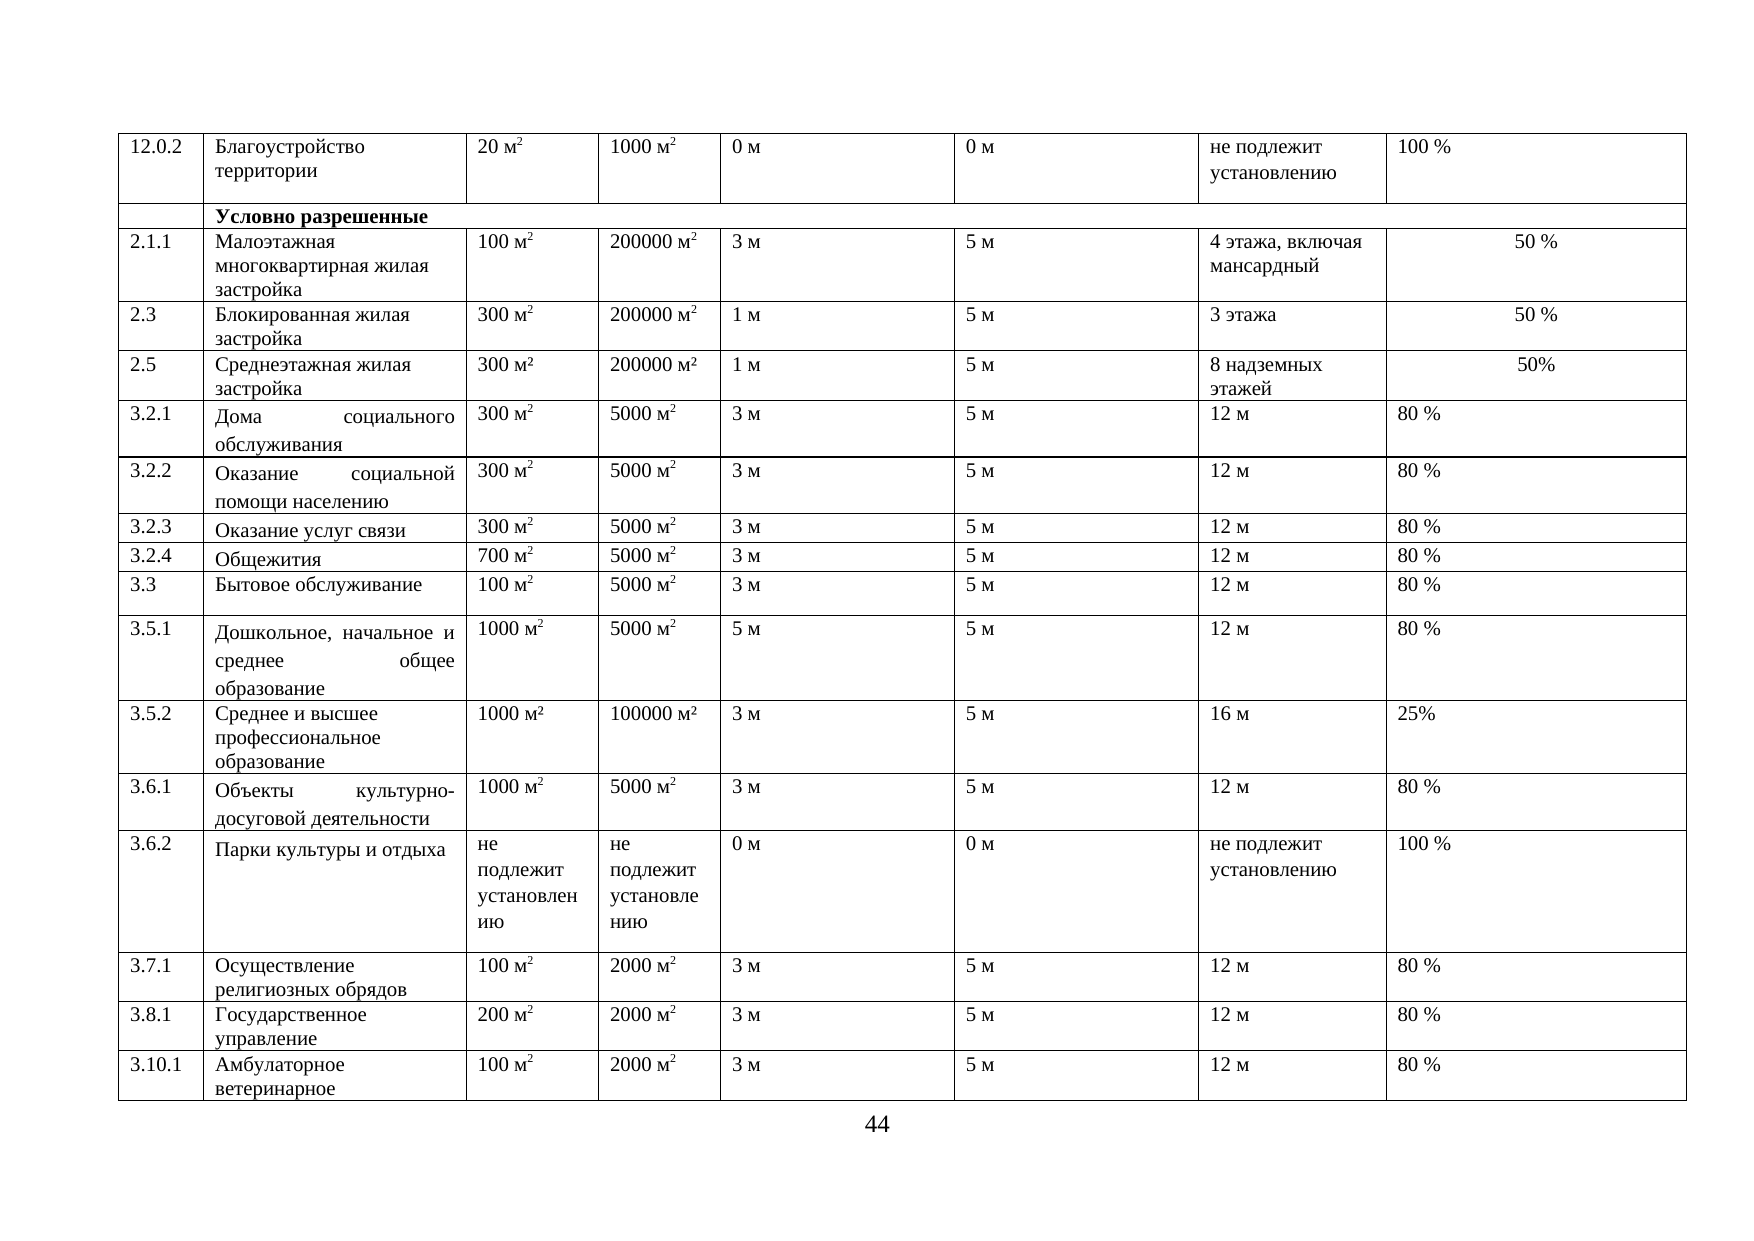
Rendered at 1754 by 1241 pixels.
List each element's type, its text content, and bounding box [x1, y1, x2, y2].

table_cell 1 м [721, 302, 954, 350]
table_cell 3 м [721, 572, 954, 615]
table_cell Оказание социальной помощи населению [204, 458, 466, 513]
table_cell 80 % [1387, 616, 1686, 700]
table_cell 12 м [1199, 1002, 1386, 1050]
table_cell не подлежит установлению [467, 831, 598, 952]
table_cell 3.10.1 [119, 1051, 203, 1099]
table_cell 3.2.1 [119, 401, 203, 456]
table_cell 3.8.1 [119, 1002, 203, 1050]
table_cell Дома социального обслуживания [204, 401, 466, 456]
table_cell 5 м [955, 401, 1198, 456]
table_cell 5 м [955, 572, 1198, 615]
table_cell 3.2.4 [119, 543, 203, 571]
table_cell 12 м [1199, 953, 1386, 1001]
table_cell 5 м [955, 1002, 1198, 1050]
table_cell 80 % [1387, 543, 1686, 571]
table_cell 0 м [721, 831, 954, 952]
table_cell 16 м [1199, 701, 1386, 773]
table_cell 3.7.1 [119, 953, 203, 1001]
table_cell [1199, 134, 1386, 203]
table_cell 3 м [721, 514, 954, 542]
table_cell 100 м2 [467, 953, 598, 1001]
table_cell 5 м [955, 229, 1198, 301]
table_cell Среднее и высшее профессиональное образование [204, 701, 466, 773]
table_cell 200000 м2 [599, 302, 720, 350]
table_cell 50 % [1387, 229, 1686, 301]
table_cell 100 м2 [467, 229, 598, 301]
table_cell 12 м [1199, 458, 1386, 513]
table_cell 12 м [1199, 1051, 1386, 1099]
table_cell 12 м [1199, 616, 1386, 700]
table_cell 1000 м2 [467, 774, 598, 830]
table_cell 4 этажа, включая мансардный [1199, 229, 1386, 301]
table_cell 3 м [721, 701, 954, 773]
table_cell 3 этажа [1199, 302, 1386, 350]
table_cell 200000 м2 [599, 229, 720, 301]
table_cell 300 м2 [467, 514, 598, 542]
table_cell 12 м [1199, 401, 1386, 456]
table_cell Общежития [204, 543, 466, 571]
table_cell 5 м [955, 774, 1198, 830]
table_cell Блокированная жилая застройка [204, 302, 466, 350]
table_cell 3 м [721, 774, 954, 830]
table_cell Среднеэтажная жилая застройка [204, 351, 466, 399]
table_cell 3.2.3 [119, 514, 203, 542]
table_cell 700 м2 [467, 543, 598, 571]
table_cell 3.2.2 [119, 458, 203, 513]
table_cell 5000 м2 [599, 543, 720, 571]
table_cell 0 м [955, 134, 1198, 203]
table_cell 5000 м2 [599, 774, 720, 830]
table_cell Оказание услуг связи [204, 514, 466, 542]
table_cell 3 м [721, 229, 954, 301]
table_cell 12.0.2 [119, 134, 203, 203]
table_cell 5000 м2 [599, 616, 720, 700]
table_cell 80 % [1387, 1051, 1686, 1099]
table_cell 1 м [721, 351, 954, 399]
table_cell не подлежит установлению [599, 831, 720, 952]
table_cell 1000 м2 [599, 134, 720, 203]
table_cell 5 м [955, 351, 1198, 399]
table_cell 100 м2 [467, 1051, 598, 1099]
table_cell 80 % [1387, 1002, 1686, 1050]
table_cell 3.5.1 [119, 616, 203, 700]
table_cell Благоустройство территории [204, 134, 466, 203]
table_cell 100 м2 [467, 572, 598, 615]
table_cell 300 м2 [467, 458, 598, 513]
table_cell 50% [1387, 351, 1686, 399]
table_cell 3 м [721, 953, 954, 1001]
table_cell 2.3 [119, 302, 203, 350]
table_cell 300 м2 [467, 302, 598, 350]
table_cell 3 м [721, 1051, 954, 1099]
table_cell 80 % [1387, 458, 1686, 513]
table_cell 5000 м2 [599, 401, 720, 456]
table_cell 5 м [721, 616, 954, 700]
table_cell 2.1.1 [119, 229, 203, 301]
table_cell 80 % [1387, 572, 1686, 615]
table_cell 5 м [955, 953, 1198, 1001]
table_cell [204, 1051, 466, 1099]
table_cell 300 м2 [467, 401, 598, 456]
table_cell 12 м [1199, 774, 1386, 830]
table_cell 3 м [721, 401, 954, 456]
table_cell 12 м [1199, 543, 1386, 571]
table_cell 100000 м² [599, 701, 720, 773]
table_cell 5000 м2 [599, 514, 720, 542]
table_cell 50 % [1387, 302, 1686, 350]
table_cell 3.6.2 [119, 831, 203, 952]
table_cell Парки культуры и отдыха [204, 831, 466, 952]
table_cell 200 м2 [467, 1002, 598, 1050]
table_cell 80 % [1387, 953, 1686, 1001]
table_cell 5 м [955, 514, 1198, 542]
table_cell не подлежит установлению [1199, 831, 1386, 952]
table_cell Бытовое обслуживание [204, 572, 466, 615]
table_cell 5000 м2 [599, 458, 720, 513]
table_cell 2000 м2 [599, 1002, 720, 1050]
table_cell 5 м [955, 1051, 1198, 1099]
table_cell 3.3 [119, 572, 203, 615]
table_cell 300 м² [467, 351, 598, 399]
table_cell 3 м [721, 458, 954, 513]
table_cell 12 м [1199, 572, 1386, 615]
table_cell 1000 м² [467, 701, 598, 773]
table_cell 3.6.1 [119, 774, 203, 830]
table_cell Объекты культурно-досуговой деятельности [204, 774, 466, 830]
table_cell 5 м [955, 458, 1198, 513]
table_cell 25% [1387, 701, 1686, 773]
table_cell 3.5.2 [119, 701, 203, 773]
table_cell 80 % [1387, 514, 1686, 542]
table_cell 5000 м2 [599, 572, 720, 615]
table_cell Осуществление религиозных обрядов [204, 953, 466, 1001]
table_cell 5 м [955, 543, 1198, 571]
table_cell 12 м [1199, 514, 1386, 542]
table_cell 1000 м2 [467, 616, 598, 700]
table_cell 3 м [721, 543, 954, 571]
table_cell 2.5 [119, 351, 203, 399]
table_cell 5 м [955, 701, 1198, 773]
table_cell 80 % [1387, 401, 1686, 456]
table_cell 0 м [955, 831, 1198, 952]
table_cell 5 м [955, 302, 1198, 350]
table_cell Малоэтажная многоквартирная жилая застройка [204, 229, 466, 301]
table_cell 2000 м2 [599, 953, 720, 1001]
table_cell 200000 м² [599, 351, 720, 399]
table_cell Дошкольное, начальное и среднее общее образование [204, 616, 466, 700]
table_cell Условно разрешенные [204, 204, 1686, 228]
table_cell Государственное управление [204, 1002, 466, 1050]
table_cell 20 м2 [467, 134, 598, 203]
table_cell 100 % [1387, 134, 1686, 203]
table_cell 80 % [1387, 774, 1686, 830]
table_cell 2000 м2 [599, 1051, 720, 1099]
table_cell 0 м [721, 134, 954, 203]
table_cell 3 м [721, 1002, 954, 1050]
table_cell 100 % [1387, 831, 1686, 952]
table_cell 5 м [955, 616, 1198, 700]
table_cell [119, 204, 203, 228]
table_cell 8 надземных этажей [1199, 351, 1386, 399]
